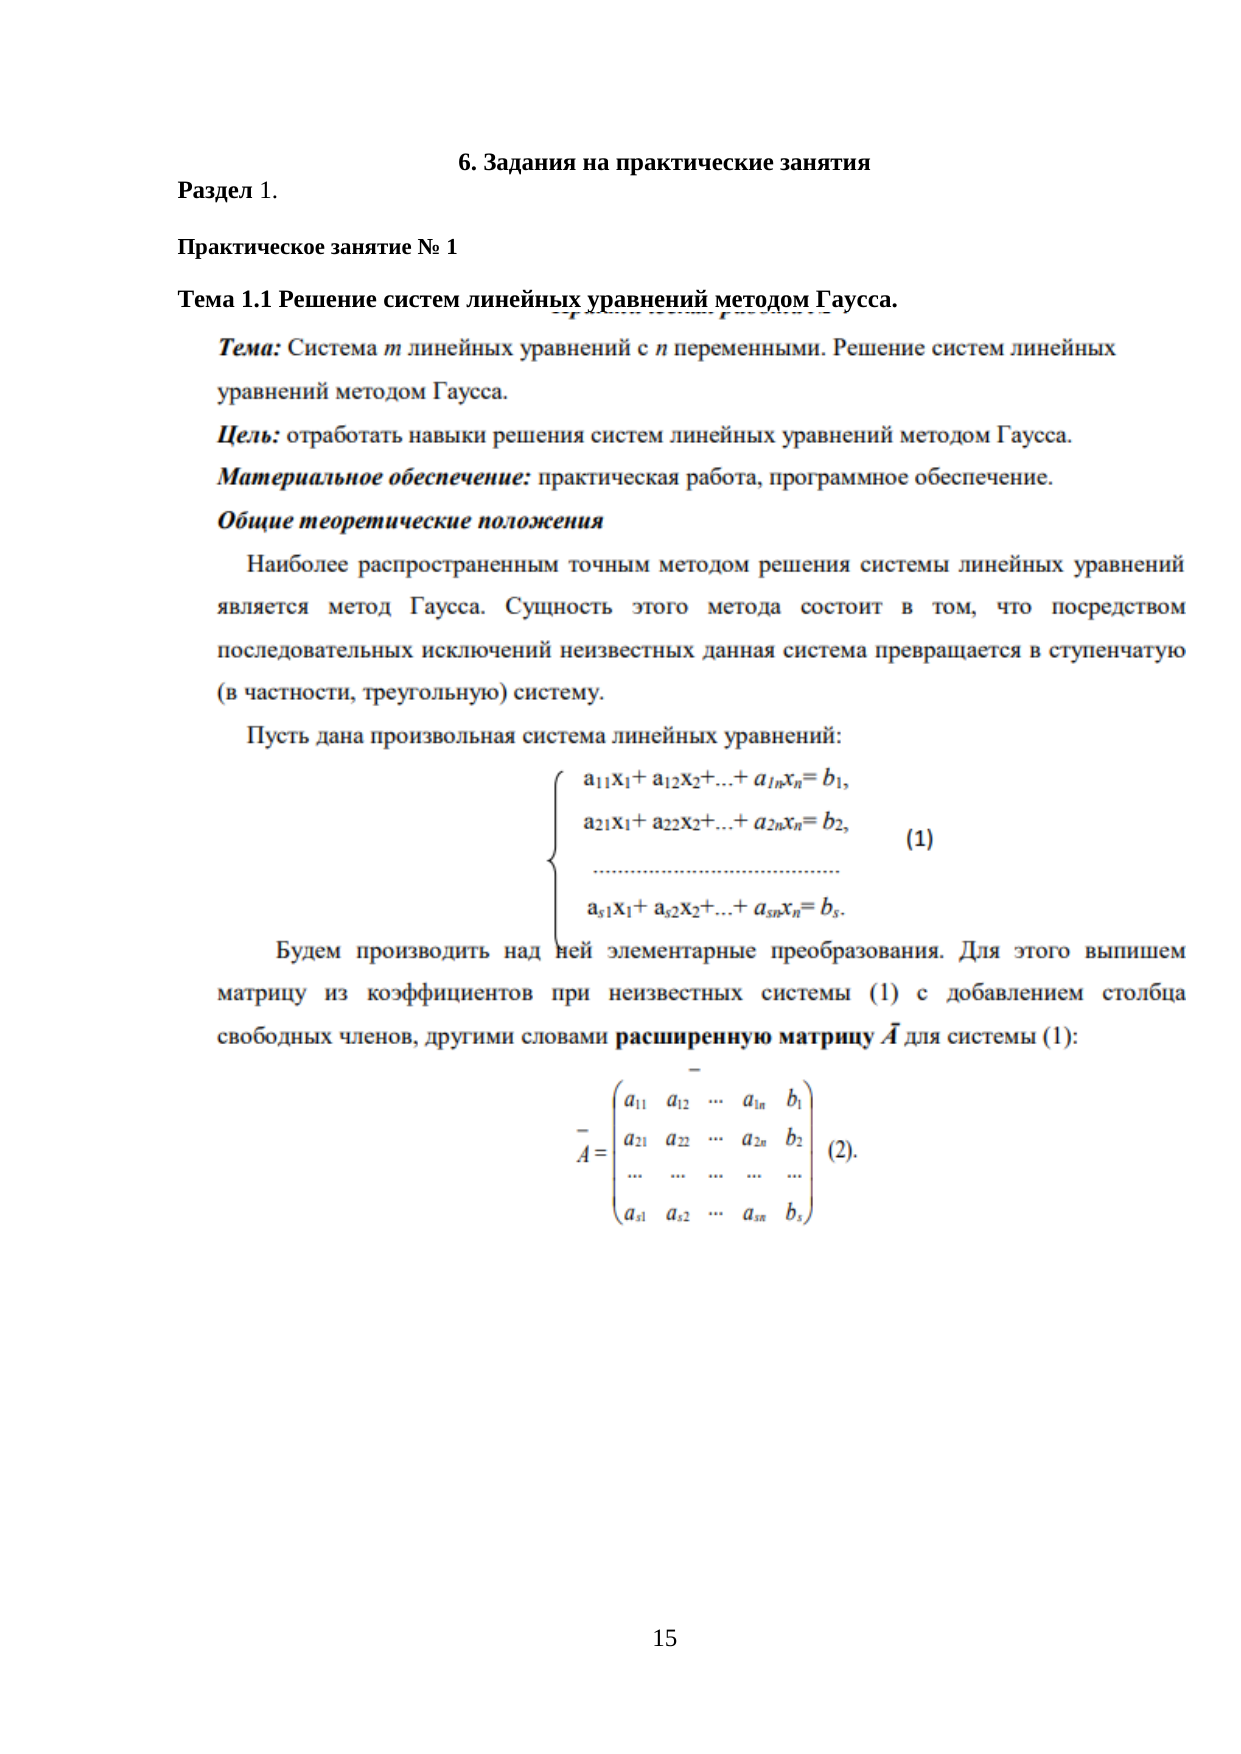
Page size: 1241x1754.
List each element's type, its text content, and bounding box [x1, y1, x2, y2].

text Раздел 1. [177, 176, 1152, 204]
text Тема 1.1 Решение систем линейных уравнений методом Гаусса. [177, 284, 1152, 312]
text Практическое занятие № 1 [177, 233, 1146, 259]
text 6. Задания на практические занятия [177, 147, 1152, 176]
picture [177, 312, 1186, 1234]
